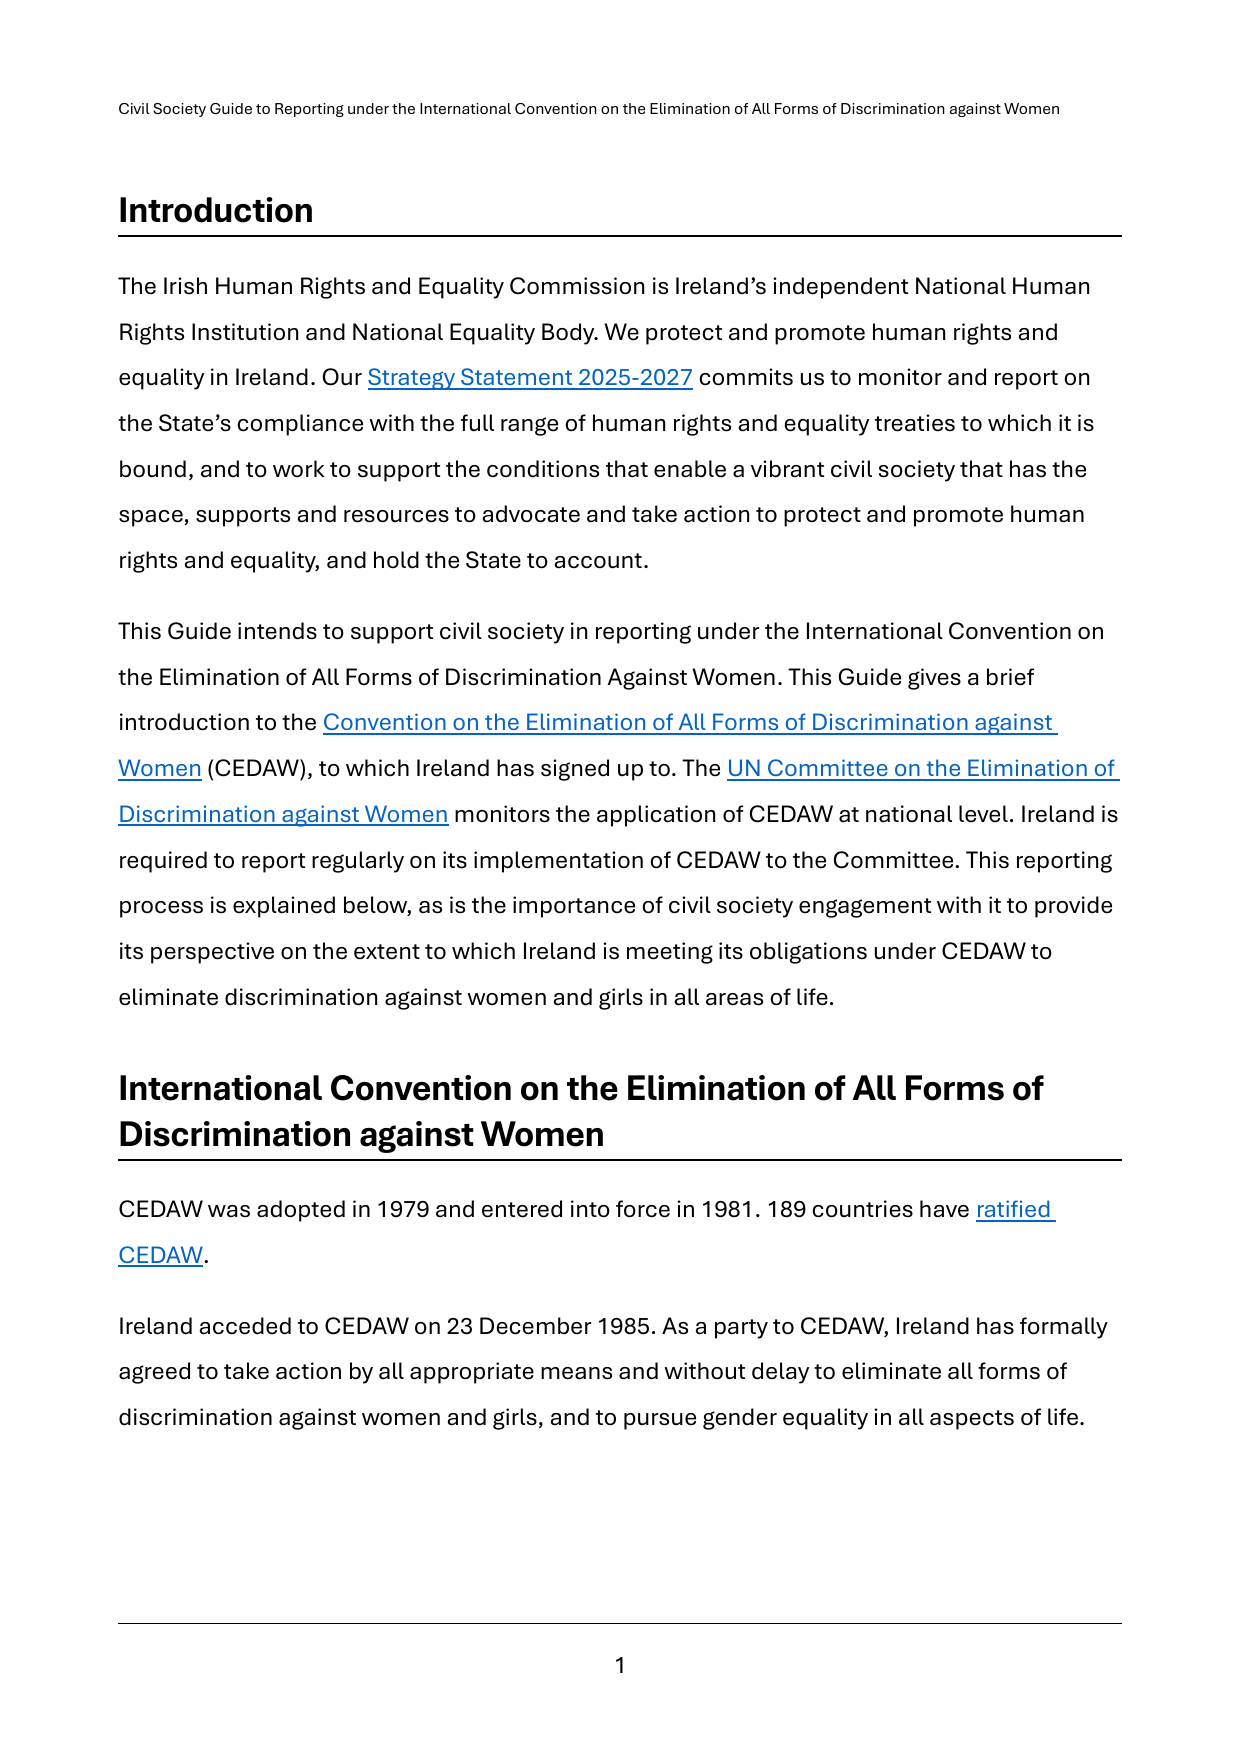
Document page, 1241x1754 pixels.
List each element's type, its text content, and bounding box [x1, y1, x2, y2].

text This Guide intends to support civil society in reporting under the International Convention on the Elimination of All Forms of Discrimination Against Women. This Guide gives a brief introduction to the Convention on the Elimination of All Forms of Discrimination against Women (CEDAW), to which Ireland has signed up to. The UN Committee on the Elimination of Discrimination against Women monitors the application of CEDAW at national level. Ireland is required to report regularly on its implementation of CEDAW to the Committee. This reporting process is explained below, as is the importance of civil society engagement with it to provide its perspective on the extent to which Ireland is meeting its obligations under CEDAW to eliminate discrimination against women and girls in all areas of life. [118, 616, 1122, 1012]
text The Irish Human Rights and Equality Commission is Ireland’s independent National Human Rights Institution and National Equality Body. We protect and promote human rights and equality in Ireland. Our Strategy Statement 2025-2027 commits us to monitor and report on the State’s compliance with the full range of human rights and equality treaties to which it is bound, and to work to support the conditions that enable a vibrant civil society that has the space, supports and resources to advocate and take action to protect and promote human rights and equality, and hold the State to account. [118, 271, 1122, 576]
subtitle Introduction [118, 187, 1122, 235]
text CEDAW was adopted in 1979 and entered into force in 1981. 189 countries have ratified CEDAW. [118, 1194, 1122, 1270]
subtitle International Convention on the Elimination of All Forms of Discrimination against Women [118, 1065, 1122, 1159]
text Ireland acceded to CEDAW on 23 December 1985. As a party to CEDAW, Ireland has formally agreed to take action by all appropriate means and without delay to eliminate all forms of discrimination against women and girls, and to pursue gender equality in all aspects of life. [118, 1311, 1122, 1433]
